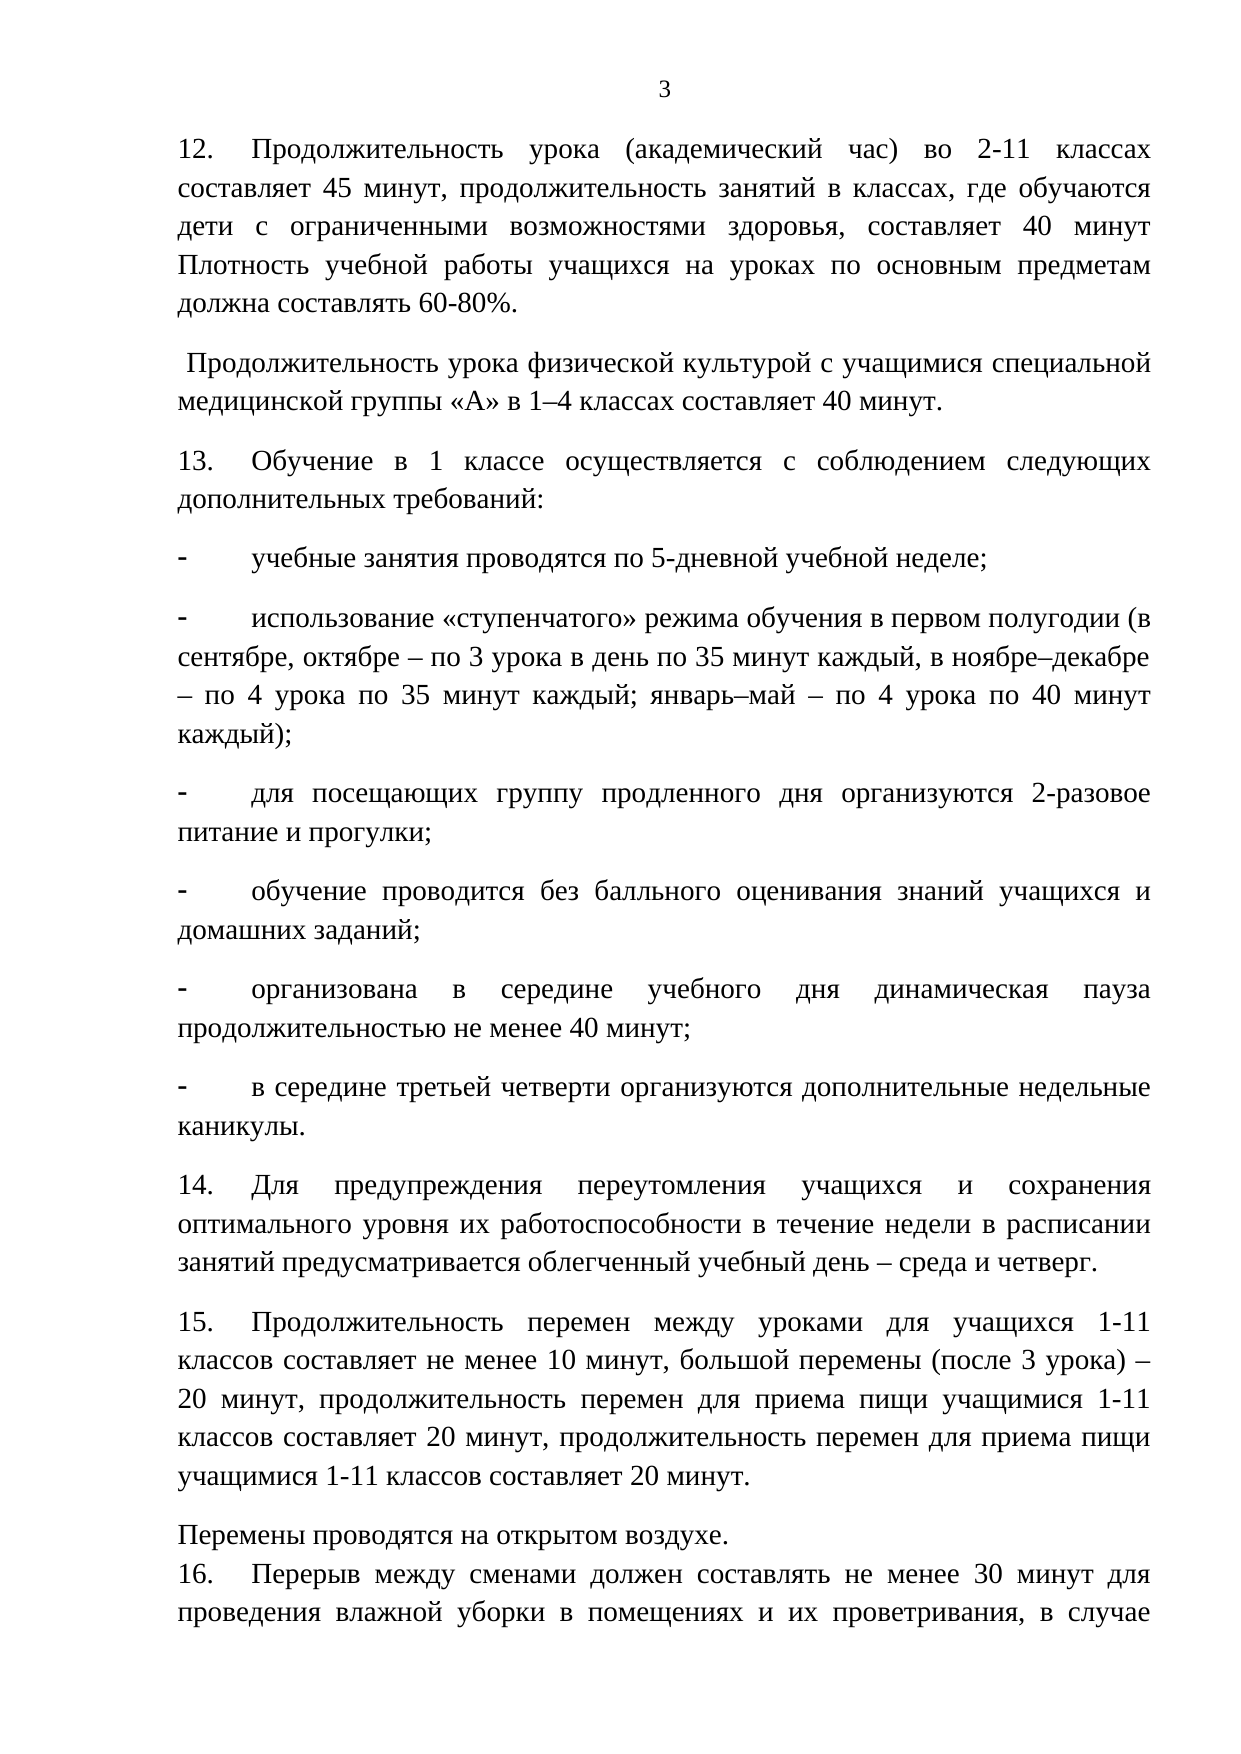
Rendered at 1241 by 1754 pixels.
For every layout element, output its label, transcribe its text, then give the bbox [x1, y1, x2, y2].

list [177, 1556, 1152, 1628]
list организована в середине учебного дня динамическая пауза продолжительностью не менее 40 минут; [177, 971, 1152, 1043]
text Перемены проводятся на открытом воздухе. [177, 1517, 1152, 1551]
list Продолжительность урока (академический час) во 2-11 классах составляет 45 минут, продолжительность занятий в классах, где обучаются дети с ограниченными возможностями здоровья, составляет 40 минут Плотность учебной работы учащихся на уроках по основным предметам должна составлять 60-80%. [177, 131, 1152, 319]
list Для предупреждения переутомления учащихся и сохранения оптимального уровня их работоспособности в течение недели в расписании занятий предусматривается облегченный учебный день – среда и четверг. [177, 1167, 1152, 1278]
text Продолжительность урока физической культурой с учащимися специальной медицинской группы «А» в 1–4 классах составляет 40 минут. [177, 345, 1152, 417]
list для посещающих группу продленного дня организуются 2-разовое питание и прогулки; [177, 775, 1152, 847]
list в середине третьей четверти организуются дополнительные недельные каникулы. [177, 1069, 1152, 1141]
list обучение проводится без балльного оценивания знаний учащихся и домашних заданий; [177, 873, 1152, 945]
list Обучение в 1 классе осуществляется с соблюдением следующих дополнительных требований: [177, 443, 1152, 515]
list Продолжительность перемен между уроками для учащихся 1-11 классов составляет не менее 10 минут, большой перемены (после 3 урока) – 20 минут, продолжительность перемен для приема пищи учащимися 1-11 классов составляет 20 минут, продолжительность перемен для приема пищи учащимися 1-11 классов составляет 20 минут. [177, 1304, 1152, 1491]
list использование «ступенчатого» режима обучения в первом полугодии (в сентябре, октябре – по 3 урока в день по 35 минут каждый, в ноябре–декабре – по 4 урока по 35 минут каждый; январь–май – по 4 урока по 40 минут каждый); [177, 600, 1152, 749]
list учебные занятия проводятся по 5-дневной учебной неделе; [177, 541, 1152, 574]
